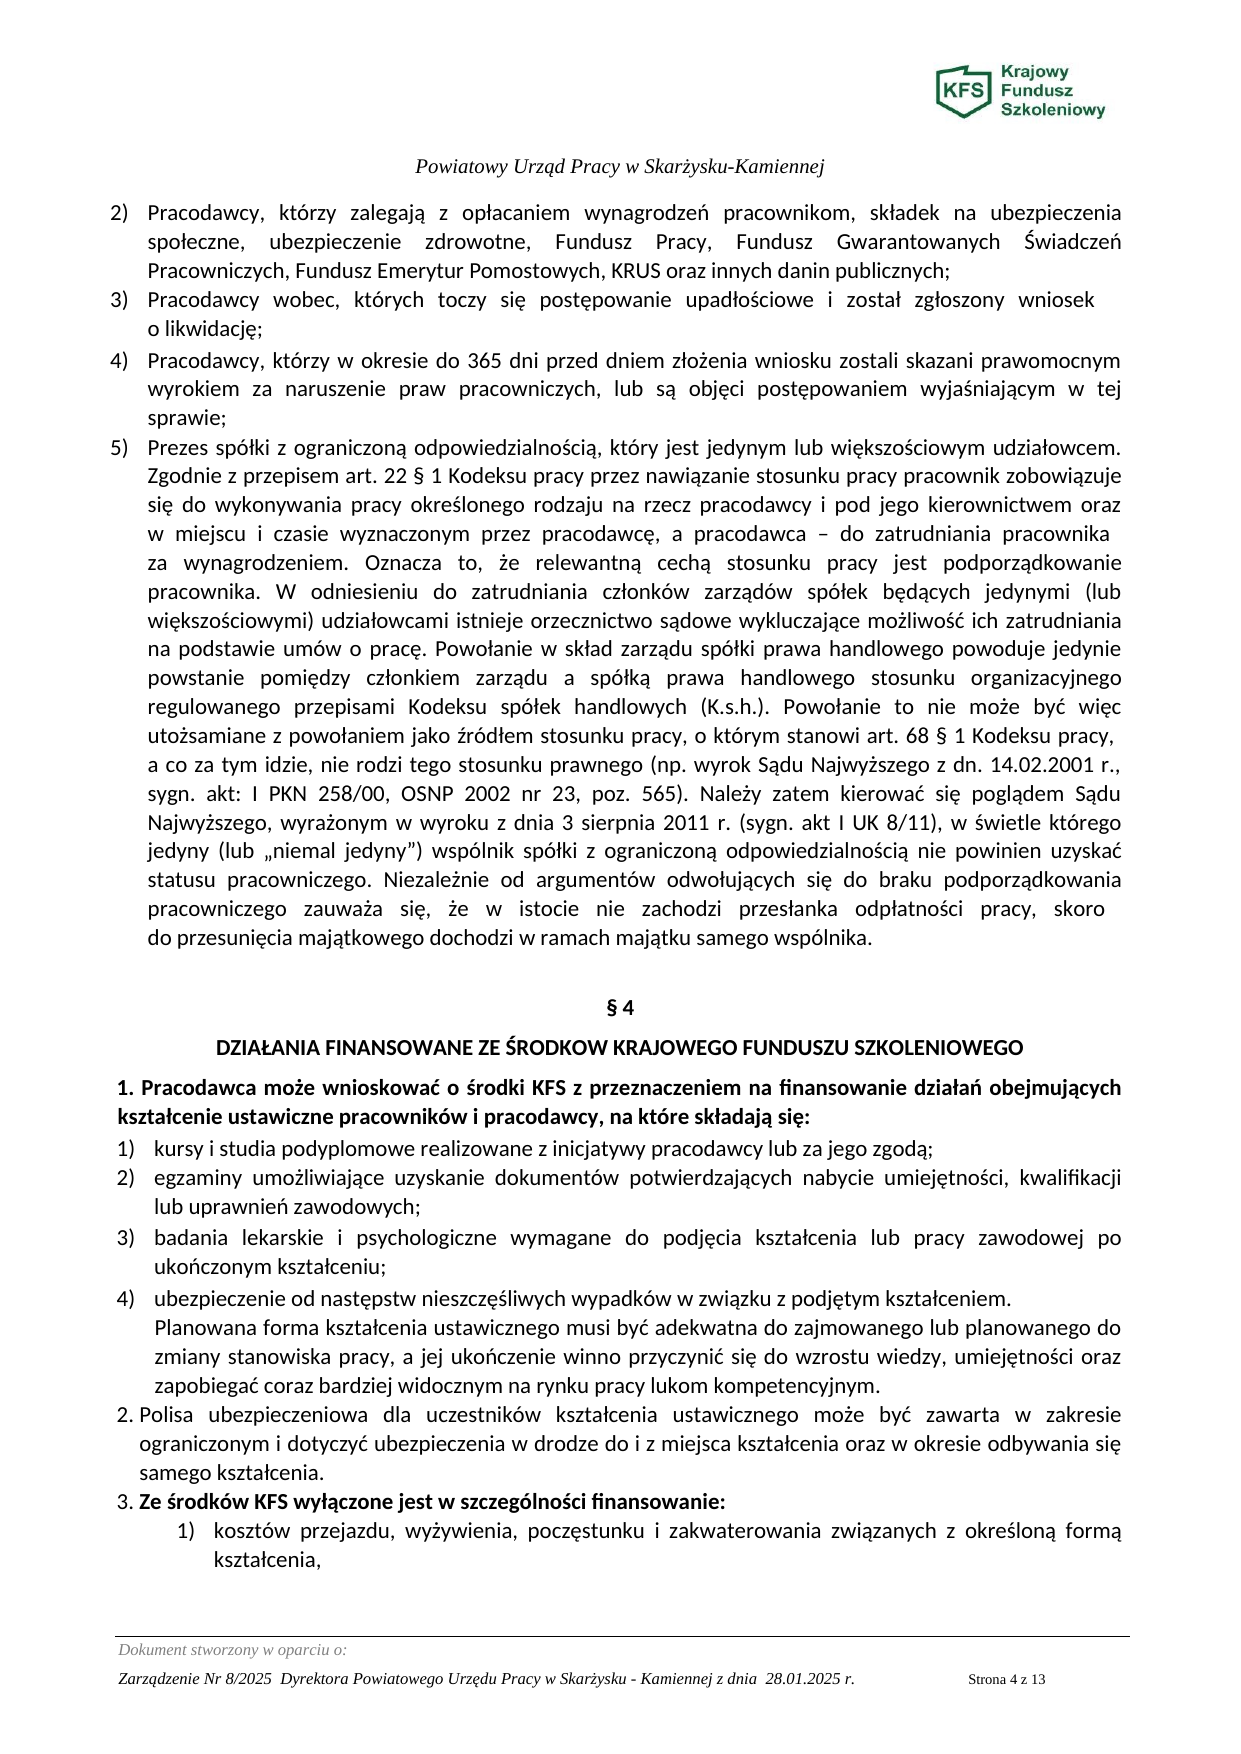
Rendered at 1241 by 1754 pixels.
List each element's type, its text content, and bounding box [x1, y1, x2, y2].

list Pracodawcy, którzy w okresie do 365 dni przed dniem złożenia wniosku zostali skazani prawomocnym wyrokiem za naruszenie praw pracowniczych, lub są objęci postępowaniem wyjaśniającym w tej sprawie; [110, 346, 1123, 431]
list Pracodawcy wobec, których toczy się postępowanie upadłościowe i został zgłoszony wniosek o likwidację; [110, 285, 1123, 342]
list badania lekarskie i psychologiczne wymagane do podjęcia kształcenia lub pracy zawodowej po ukończonym kształceniu; [116, 1223, 1123, 1280]
list Ze środków KFS wyłączone jest w szczególności finansowanie: [116, 1487, 1123, 1515]
text DZIAŁANIA FINANSOWANE ZE ŚRODKOW KRAJOWEGO FUNDUSZU SZKOLENIOWEGO [113, 1033, 1127, 1061]
list Polisa ubezpieczeniowa dla uczestników kształcenia ustawicznego może być zawarta w zakresie ograniczonym i dotyczyć ubezpieczenia w drodze do i z miejsca kształcenia oraz w okresie odbywania się samego kształcenia. [116, 1400, 1123, 1486]
text § 4 [113, 993, 1127, 1021]
list kosztów przejazdu, wyżywienia, poczęstunku i zakwaterowania związanych z określoną formą kształcenia, [176, 1516, 1123, 1573]
picture [921, 50, 1120, 133]
list Pracodawcy, którzy zalegają z opłacaniem wynagrodzeń pracownikom, składek na ubezpieczenia społeczne, ubezpieczenie zdrowotne, Fundusz Pracy, Fundusz Gwarantowanych Świadczeń Pracowniczych, Fundusz Emerytur Pomostowych, KRUS oraz innych danin publicznych; [110, 198, 1123, 284]
text Planowana forma kształcenia ustawicznego musi być adekwatna do zajmowanego lub planowanego do zmiany stanowiska pracy, a jej ukończenie winno przyczynić się do wzrostu wiedzy, umiejętności oraz zapobiegać coraz bardziej widocznym na rynku pracy lukom kompetencyjnym. [154, 1313, 1123, 1399]
list egzaminy umożliwiające uzyskanie dokumentów potwierdzających nabycie umiejętności, kwalifikacji lub uprawnień zawodowych; [116, 1163, 1123, 1220]
list Prezes spółki z ograniczoną odpowiedzialnością, który jest jedynym lub większościowym udziałowcem. Zgodnie z przepisem art. 22 § 1 Kodeksu pracy przez nawiązanie stosunku pracy pracownik zobowiązuje się do wykonywania pracy określonego rodzaju na rzecz pracodawcy i pod jego kierownictwem oraz w miejscu i czasie wyznaczonym przez pracodawcę, a pracodawca – do zatrudniania pracownika za wynagrodzeniem. Oznacza to, że relewantną cechą stosunku pracy jest podporządkowanie pracownika. W odniesieniu do zatrudniania członków zarządów spółek będących jedynymi (lub większościowymi) udziałowcami istnieje orzecznictwo sądowe wykluczające możliwość ich zatrudniania na podstawie umów o pracę. Powołanie w skład zarządu spółki prawa handlowego powoduje jedynie powstanie pomiędzy członkiem zarządu a spółką prawa handlowego stosunku organizacyjnego regulowanego przepisami Kodeksu spółek handlowych (K.s.h.). Powołanie to nie może być więc utożsamiane z powołaniem jako źródłem stosunku pracy, o którym stanowi art. 68 § 1 Kodeksu pracy, a co za tym idzie, nie rodzi tego stosunku prawnego (np. wyrok Sądu Najwyższego z dn. 14.02.2001 r., sygn. akt: I PKN 258/00, OSNP 2002 nr 23, poz. 565). Należy zatem kierować się poglądem Sądu Najwyższego, wyrażonym w wyroku z dnia 3 sierpnia 2011 r. (sygn. akt I UK 8/11), w świetle którego jedyny (lub „niemal jedyny”) wspólnik spółki z ograniczoną odpowiedzialnością nie powinien uzyskać statusu pracowniczego. Niezależnie od argumentów odwołujących się do braku podporządkowania pracowniczego zauważa się, że w istocie nie zachodzi przesłanka odpłatności pracy, skoro do przesunięcia majątkowego dochodzi w ramach majątku samego wspólnika. [110, 433, 1123, 951]
list kursy i studia podyplomowe realizowane z inicjatywy pracodawcy lub za jego zgodą; [116, 1134, 1123, 1162]
list ubezpieczenie od następstw nieszczęśliwych wypadków w związku z podjętym kształceniem. [116, 1284, 1123, 1312]
text 1. Pracodawca może wnioskować o środki KFS z przeznaczeniem na finansowanie działań obejmujących kształcenie ustawiczne pracowników i pracodawcy, na które składają się: [116, 1073, 1123, 1130]
